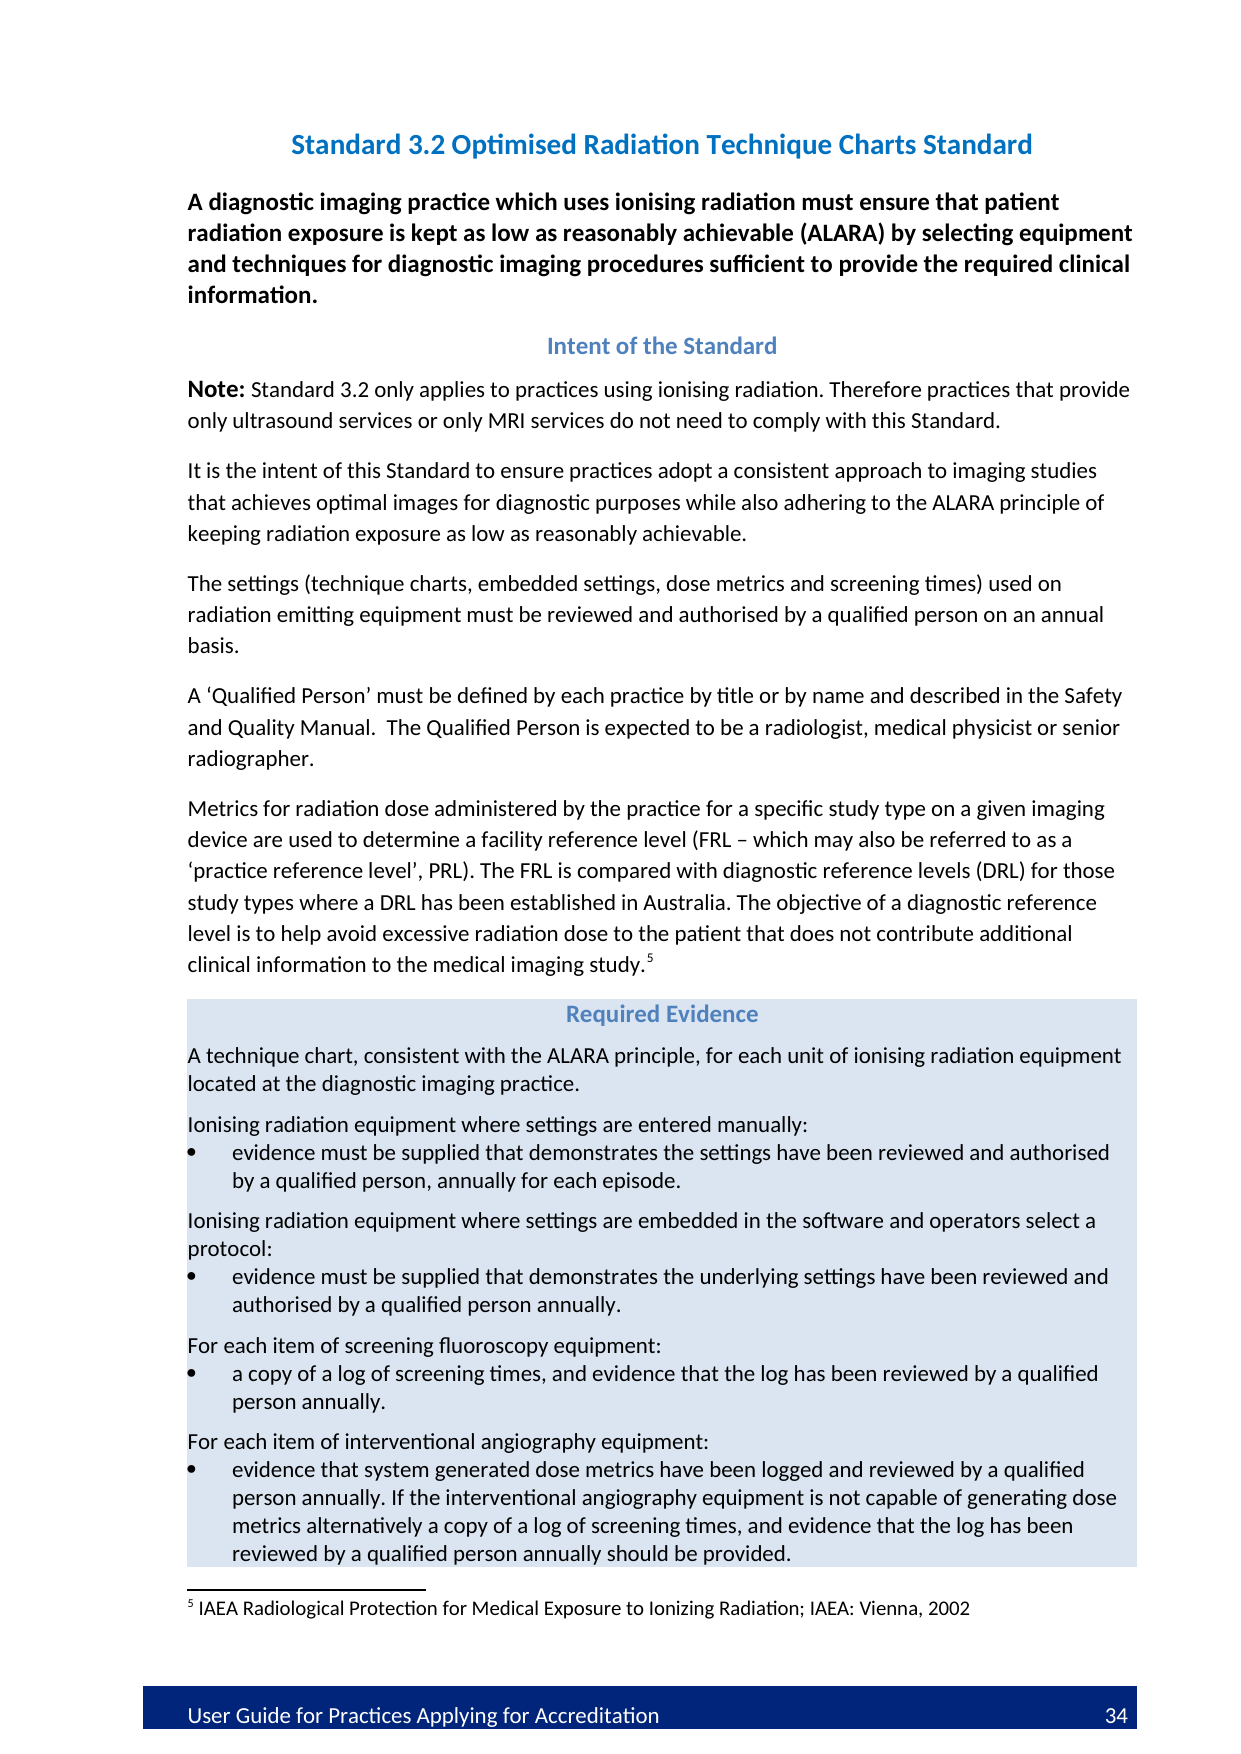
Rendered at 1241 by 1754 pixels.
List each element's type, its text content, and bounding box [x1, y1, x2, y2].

text evidence must be supplied that demonstrates the underlying settings have been reviewed and authorised by a qualified person annually. [187, 1262, 1137, 1318]
text A technique chart, consistent with the ALARA principle, for each unit of ionising radiation equipment located at the diagnostic imaging practice. [187, 1041, 1137, 1097]
text For each item of screening fluoroscopy equipment: [187, 1331, 1137, 1359]
text Metrics for radiation dose administered by the practice for a specific study type on a given imaging device are used to determine a facility reference level (FRL – which may also be referred to as a ‘practice reference level’, PRL). The FRL is compared with diagnostic reference levels (DRL) for those study types where a DRL has been established in Australia. The objective of a diagnostic reference level is to help avoid excessive radiation dose to the patient that does not contribute additional clinical information to the medical imaging study. [187, 791, 1137, 979]
text Ionising radiation equipment where settings are entered manually: [187, 1110, 1137, 1138]
text a copy of a log of screening times, and evidence that the log has been reviewed by a qualified person annually. [187, 1359, 1137, 1415]
text A diagnostic imaging practice which uses ionising radiation must ensure that patient radiation exposure is kept as low as reasonably achievable (ALARA) by selecting equipment and techniques for diagnostic imaging procedures sufficient to provide the required clinical information. [187, 185, 1137, 310]
text It is the intent of this Standard to ensure practices adopt a consistent approach to imaging studies that achieves optimal images for diagnostic purposes while also adhering to the ALARA principle of keeping radiation exposure as low as reasonably achievable. [187, 454, 1137, 547]
subtitle Required Evidence [187, 999, 1137, 1029]
text A ‘Qualified Person’ must be defined by each practice by title or by name and described in the Safety and Quality Manual. The Qualified Person is expected to be a radiologist, medical physicist or senior radiographer. [187, 679, 1137, 772]
subtitle Standard 3.2 Optimised Radiation Technique Charts Standard [187, 131, 1137, 160]
text For each item of interventional angiography equipment: [187, 1427, 1137, 1455]
text The settings (technique charts, embedded settings, dose metrics and screening times) used on radiation emitting equipment must be reviewed and authorised by a qualified person on an annual basis. [187, 566, 1137, 660]
subtitle Intent of the Standard [187, 331, 1137, 360]
text Ionising radiation equipment where settings are embedded in the software and operators select a protocol: [187, 1206, 1137, 1262]
text evidence that system generated dose metrics have been logged and reviewed by a qualified person annually. If the interventional angiography equipment is not capable of generating dose metrics alternatively a copy of a log of screening times, and evidence that the log has been reviewed by a qualified person annually should be provided. [187, 1455, 1137, 1567]
text evidence must be supplied that demonstrates the settings have been reviewed and authorised by a qualified person, annually for each episode. [187, 1138, 1137, 1194]
text Note: Standard 3.2 only applies to practices using ionising radiation. Therefore practices that provide only ultrasound services or only MRI services do not need to comply with this Standard. [187, 372, 1137, 435]
